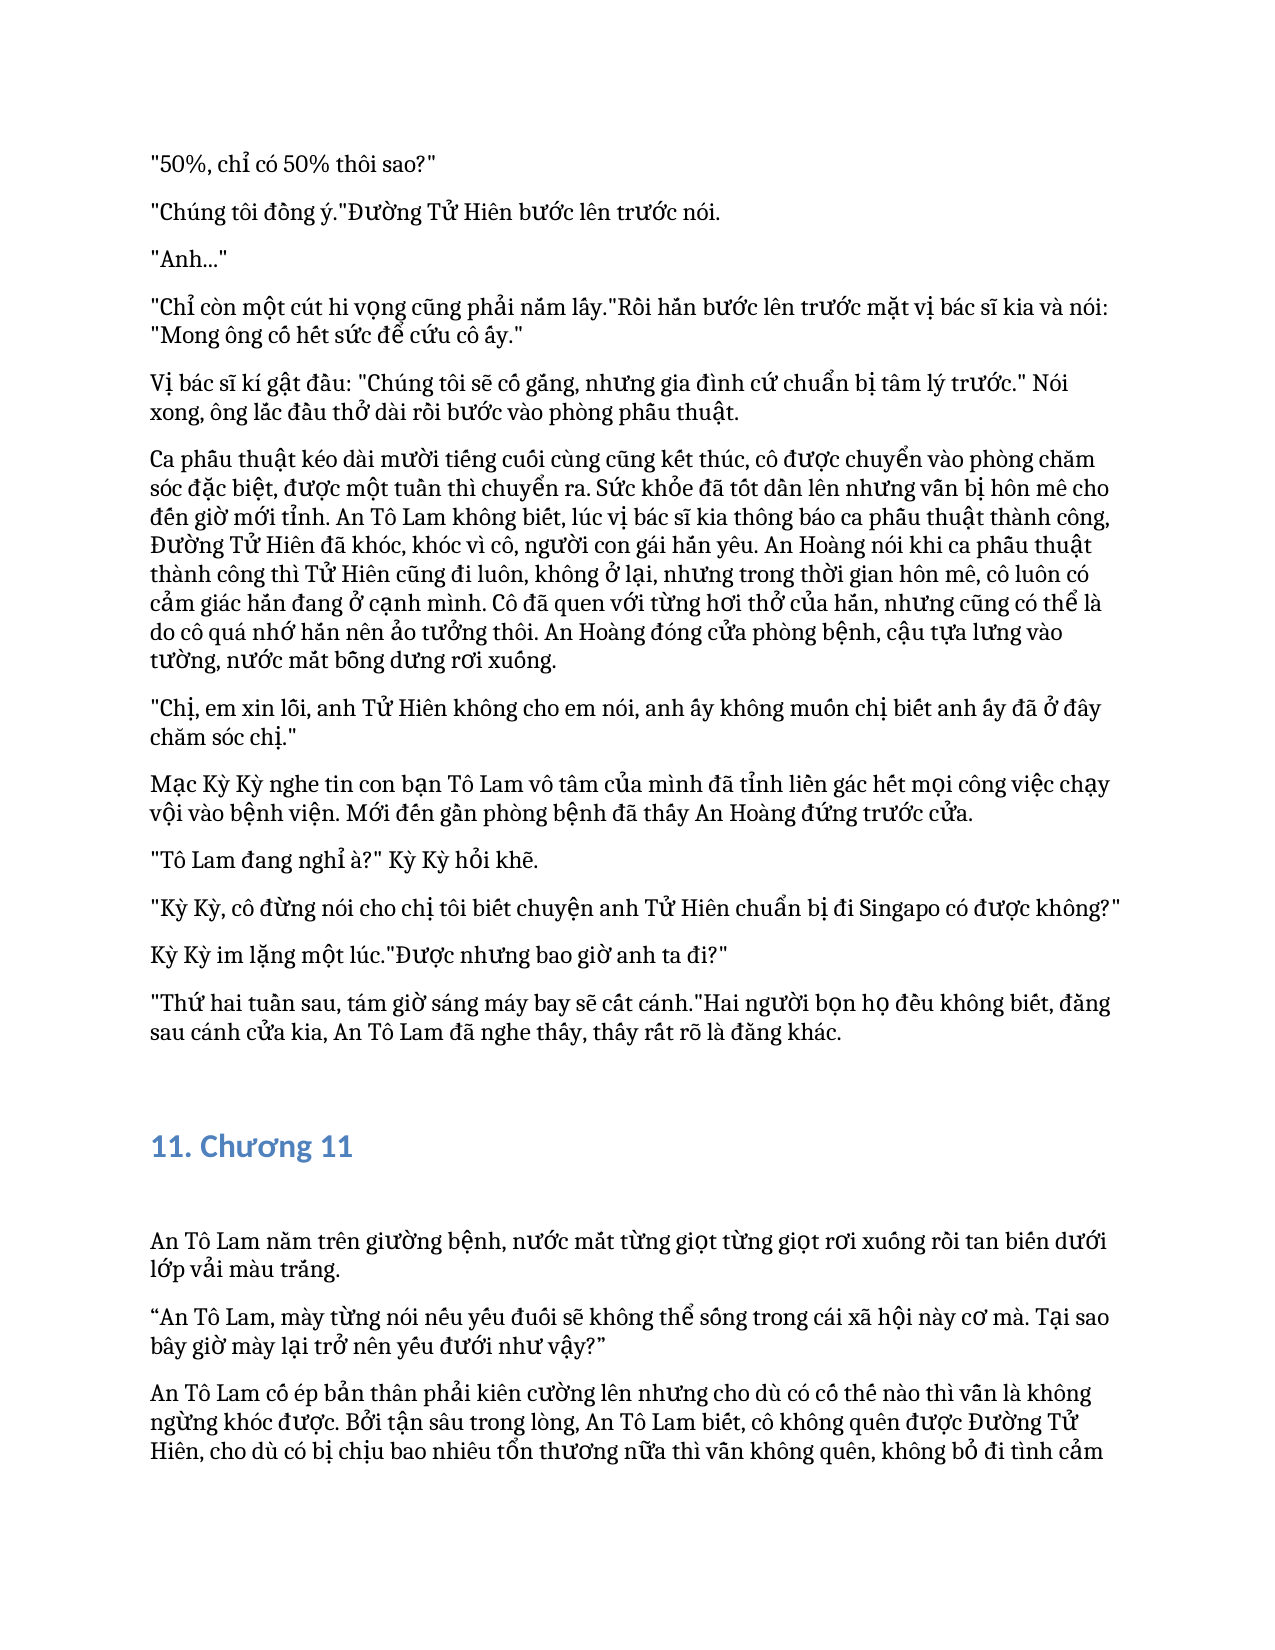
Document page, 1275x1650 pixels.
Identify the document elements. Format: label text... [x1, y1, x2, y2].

text Kỳ Kỳ im lặng một lúc."Được nhưng bao giờ anh ta đi?" [150, 941, 1125, 970]
text An Tô Lam nằm trên giường bệnh, nước mắt từng giọt từng giọt rơi xuống rồi tan biến dưới lớp vải màu trắng. [150, 1169, 1125, 1284]
text "Thứ hai tuần sau, tám giờ sáng máy bay sẽ cất cánh."Hai người bọn họ đều không biết, đằng sau cánh cửa kia, An Tô Lam đã nghe thấy, thấy rất rõ là đằng khác. [150, 989, 1125, 1104]
text "Chị, em xin lỗi, anh Tử Hiên không cho em nói, anh ấy không muốn chị biết anh ấy đã ở đây chăm sóc chị." [150, 694, 1125, 751]
text "Tô Lam đang nghỉ à?" Kỳ Kỳ hỏi khẽ. [150, 846, 1125, 875]
text "50%, chỉ có 50% thôi sao?" [150, 150, 1125, 179]
text Vị bác sĩ kí gật đầu: "Chúng tôi sẽ cố gắng, nhưng gia đình cứ chuẩn bị tâm lý trước." Nói xong, ông lắc đầu thở dài rồi bước vào phòng phẫu thuật. [150, 369, 1125, 426]
text "Chúng tôi đồng ý."Đường Tử Hiên bước lên trước nói. [150, 197, 1125, 226]
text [150, 1379, 1125, 1465]
text "Anh..." [150, 245, 1125, 274]
text "Chỉ còn một cút hi vọng cũng phải nắm lấy."Rồi hắn bước lên trước mặt vị bác sĩ kia và nói: "Mong ông cố hết sức để cứu cô ấy." [150, 292, 1125, 350]
text “An Tô Lam, mày từng nói nếu yếu đuối sẽ không thể sống trong cái xã hội này cơ mà. Tại sao bây giờ mày lại trở nên yếu đưới như vậy?” [150, 1303, 1125, 1360]
subtitle 11. Chương 11 [150, 1124, 1125, 1165]
text Mạc Kỳ Kỳ nghe tin con bạn Tô Lam vô tâm của mình đã tỉnh liền gác hết mọi công việc chạy vội vào bệnh viện. Mới đến gần phòng bệnh đã thấy An Hoàng đứng trước cửa. [150, 770, 1125, 827]
text Ca phẫu thuật kéo dài mười tiếng cuối cùng cũng kết thúc, cô được chuyển vào phòng chăm sóc đặc biệt, được một tuần thì chuyển ra. Sức khỏe đã tốt dần lên nhưng vẫn bị hôn mê cho đến giờ mới tỉnh. An Tô Lam không biết, lúc vị bác sĩ kia thông báo ca phẫu thuật thành công, Đường Tử Hiên đã khóc, khóc vì cô, người con gái hắn yêu. An Hoàng nói khi ca phẫu thuật thành công thì Tử Hiên cũng đi luôn, không ở lại, nhưng trong thời gian hôn mê, cô luôn có cảm giác hắn đang ở cạnh mình. Cô đã quen với từng hơi thở của hắn, nhưng cũng có thể là do cô quá nhớ hắn nên ảo tưởng thôi. An Hoàng đóng cửa phòng bệnh, cậu tựa lưng vào tường, nước mắt bỗng dưng rơi xuống. [150, 445, 1125, 675]
text "Kỳ Kỳ, cô đừng nói cho chị tôi biết chuyện anh Tử Hiên chuẩn bị đi Singapo có được không?" [150, 894, 1125, 922]
